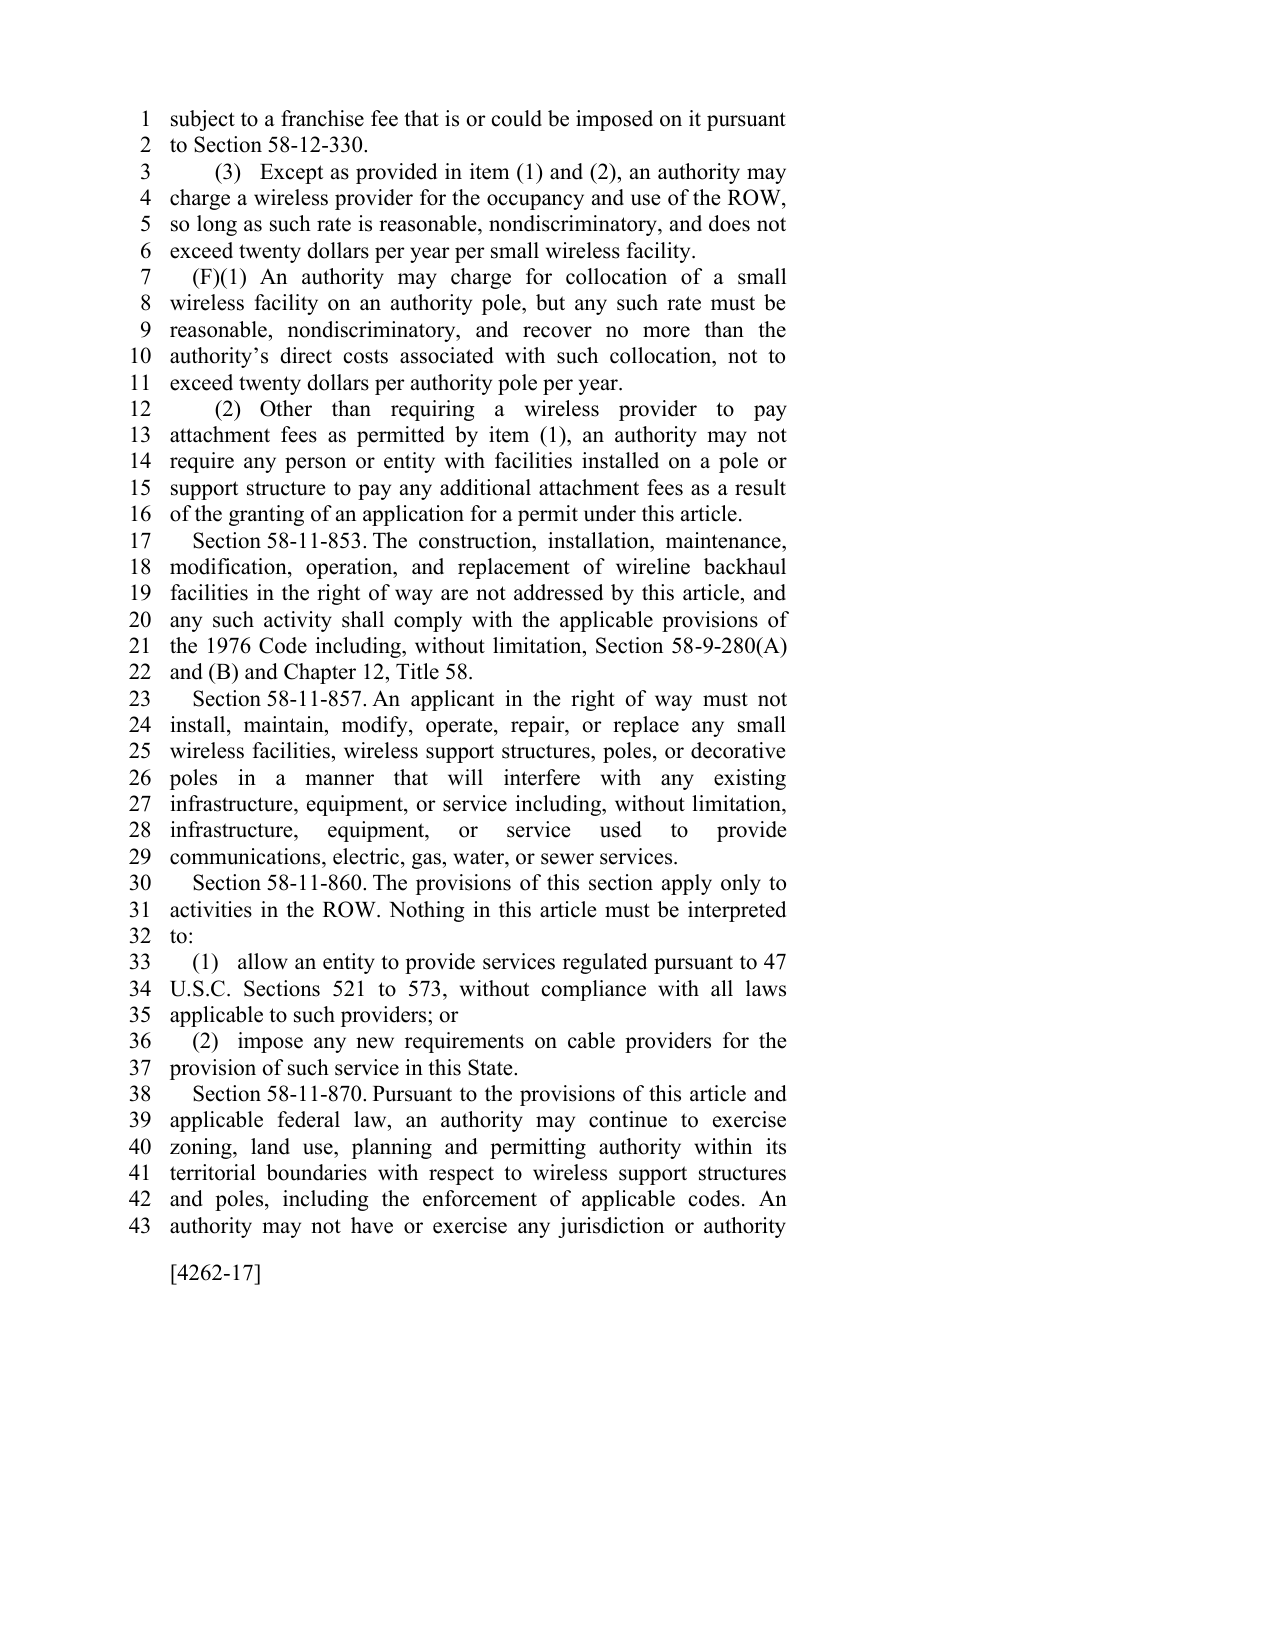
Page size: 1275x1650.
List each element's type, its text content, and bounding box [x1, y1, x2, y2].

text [169, 1080, 787, 1238]
text Section 58-11-853. The construction, installation, maintenance, modification, operation, and replacement of wireline backhaul facilities in the right of way are not addressed by this article, and any such activity shall comply with the applicable provisions of the 1976 Code including, without limitation, Section 58-9-280(A) and (B) and Chapter 12, Title 58. [169, 527, 787, 685]
text (F)(1) An authority may charge for collocation of a small wireless facility on an authority pole, but any such rate must be reasonable, nondiscriminatory, and recover no more than the authority’s direct costs associated with such collocation, not to exceed twenty dollars per authority pole per year. [169, 263, 787, 395]
text (2) Other than requiring a wireless provider to pay attachment fees as permitted by item (1), an authority may not require any person or entity with facilities installed on a pole or support structure to pay any additional attachment fees as a result of the granting of an application for a permit under this article. [169, 395, 787, 527]
text (1) allow an entity to provide services regulated pursuant to 47 U.S.C. Sections 521 to 573, without compliance with all laws applicable to such providers; or [169, 948, 787, 1027]
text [169, 105, 787, 158]
text Section 58-11-857. An applicant in the right of way must not install, maintain, modify, operate, repair, or replace any small wireless facilities, wireless support structures, poles, or decorative poles in a manner that will interfere with any existing infrastructure, equipment, or service including, without limitation, infrastructure, equipment, or service used to provide communications, electric, gas, water, or sewer services. [169, 685, 787, 869]
text (2) impose any new requirements on cable providers for the provision of such service in this State. [169, 1027, 787, 1080]
text Section 58-11-860. The provisions of this section apply only to activities in the ROW. Nothing in this article must be interpreted to: [169, 869, 787, 948]
text (3) Except as provided in item (1) and (2), an authority may charge a wireless provider for the occupancy and use of the ROW, so long as such rate is reasonable, nondiscriminatory, and does not exceed twenty dollars per year per small wireless facility. [169, 158, 787, 263]
